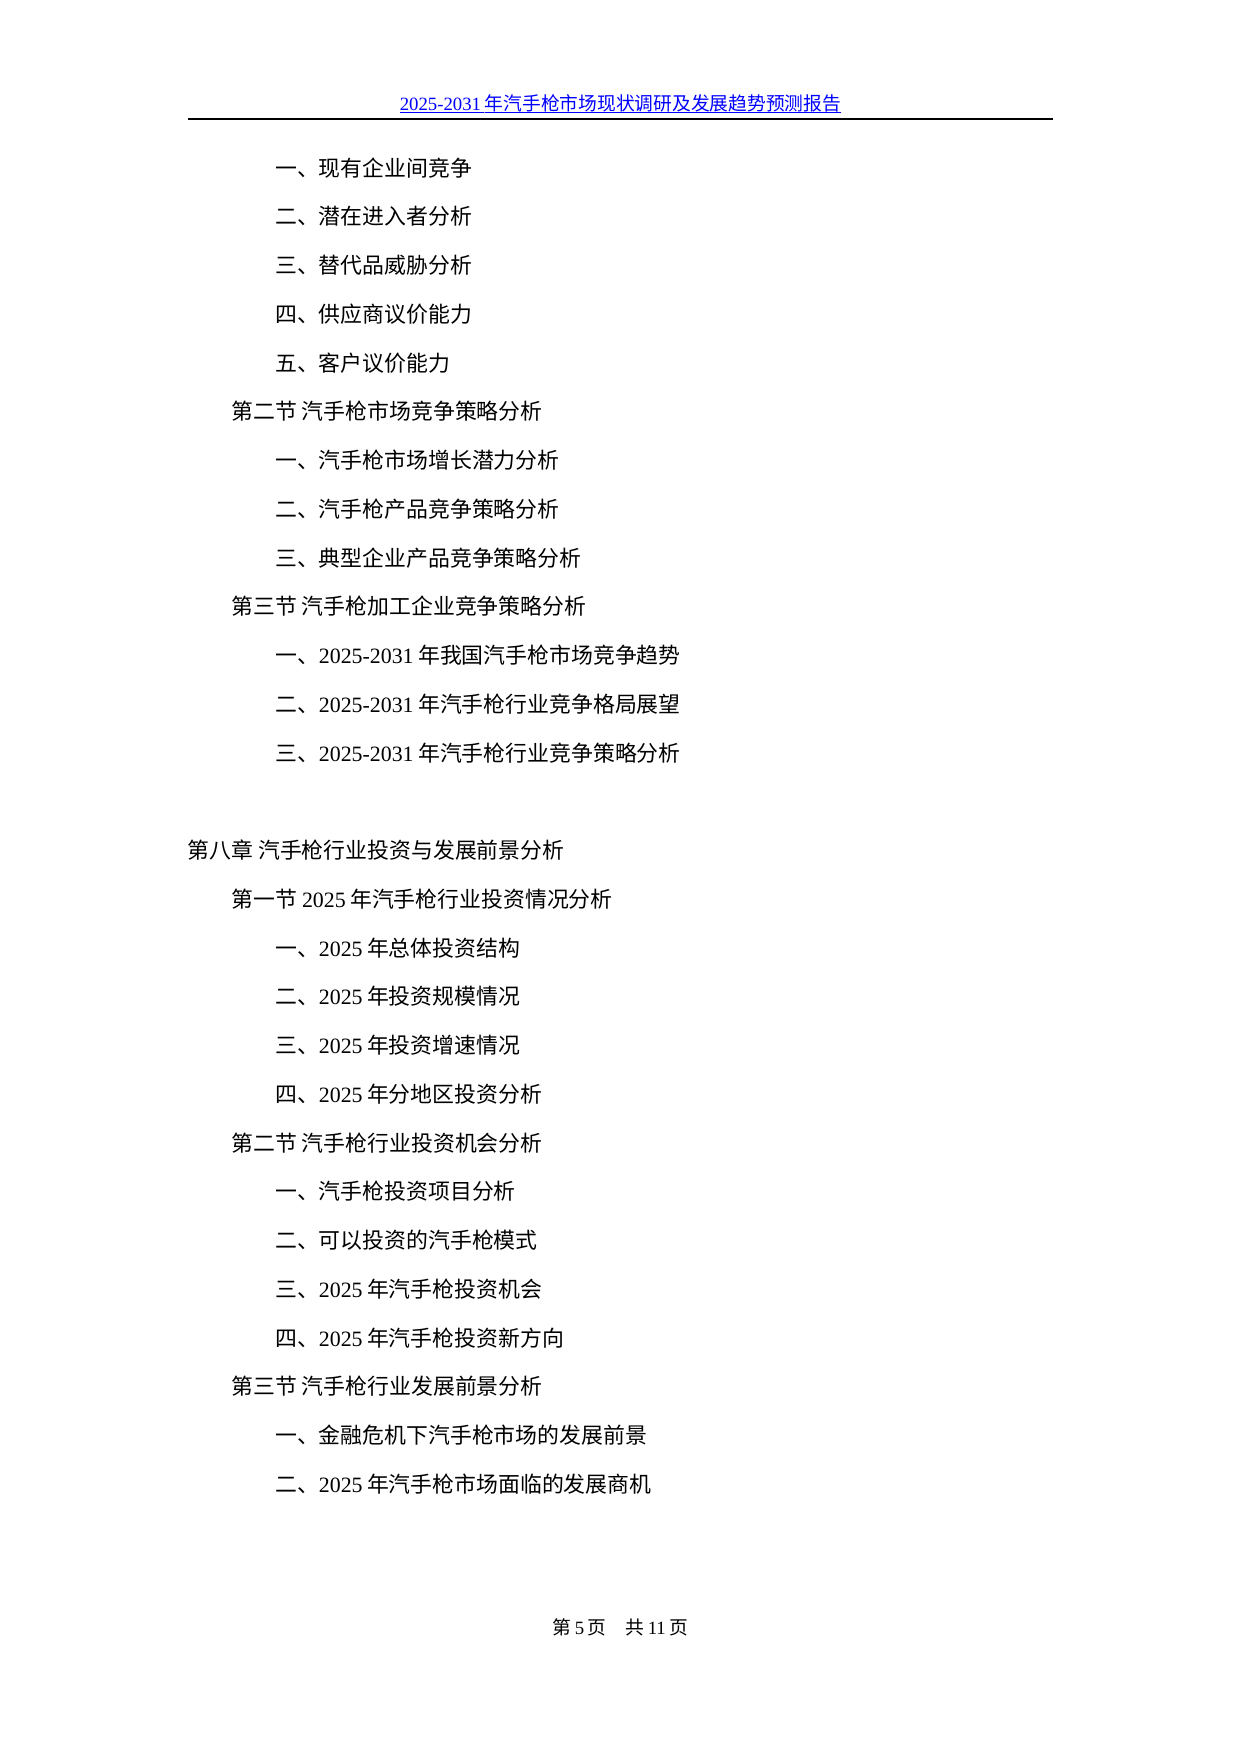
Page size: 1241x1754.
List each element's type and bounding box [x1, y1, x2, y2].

text [187, 150, 1053, 1499]
